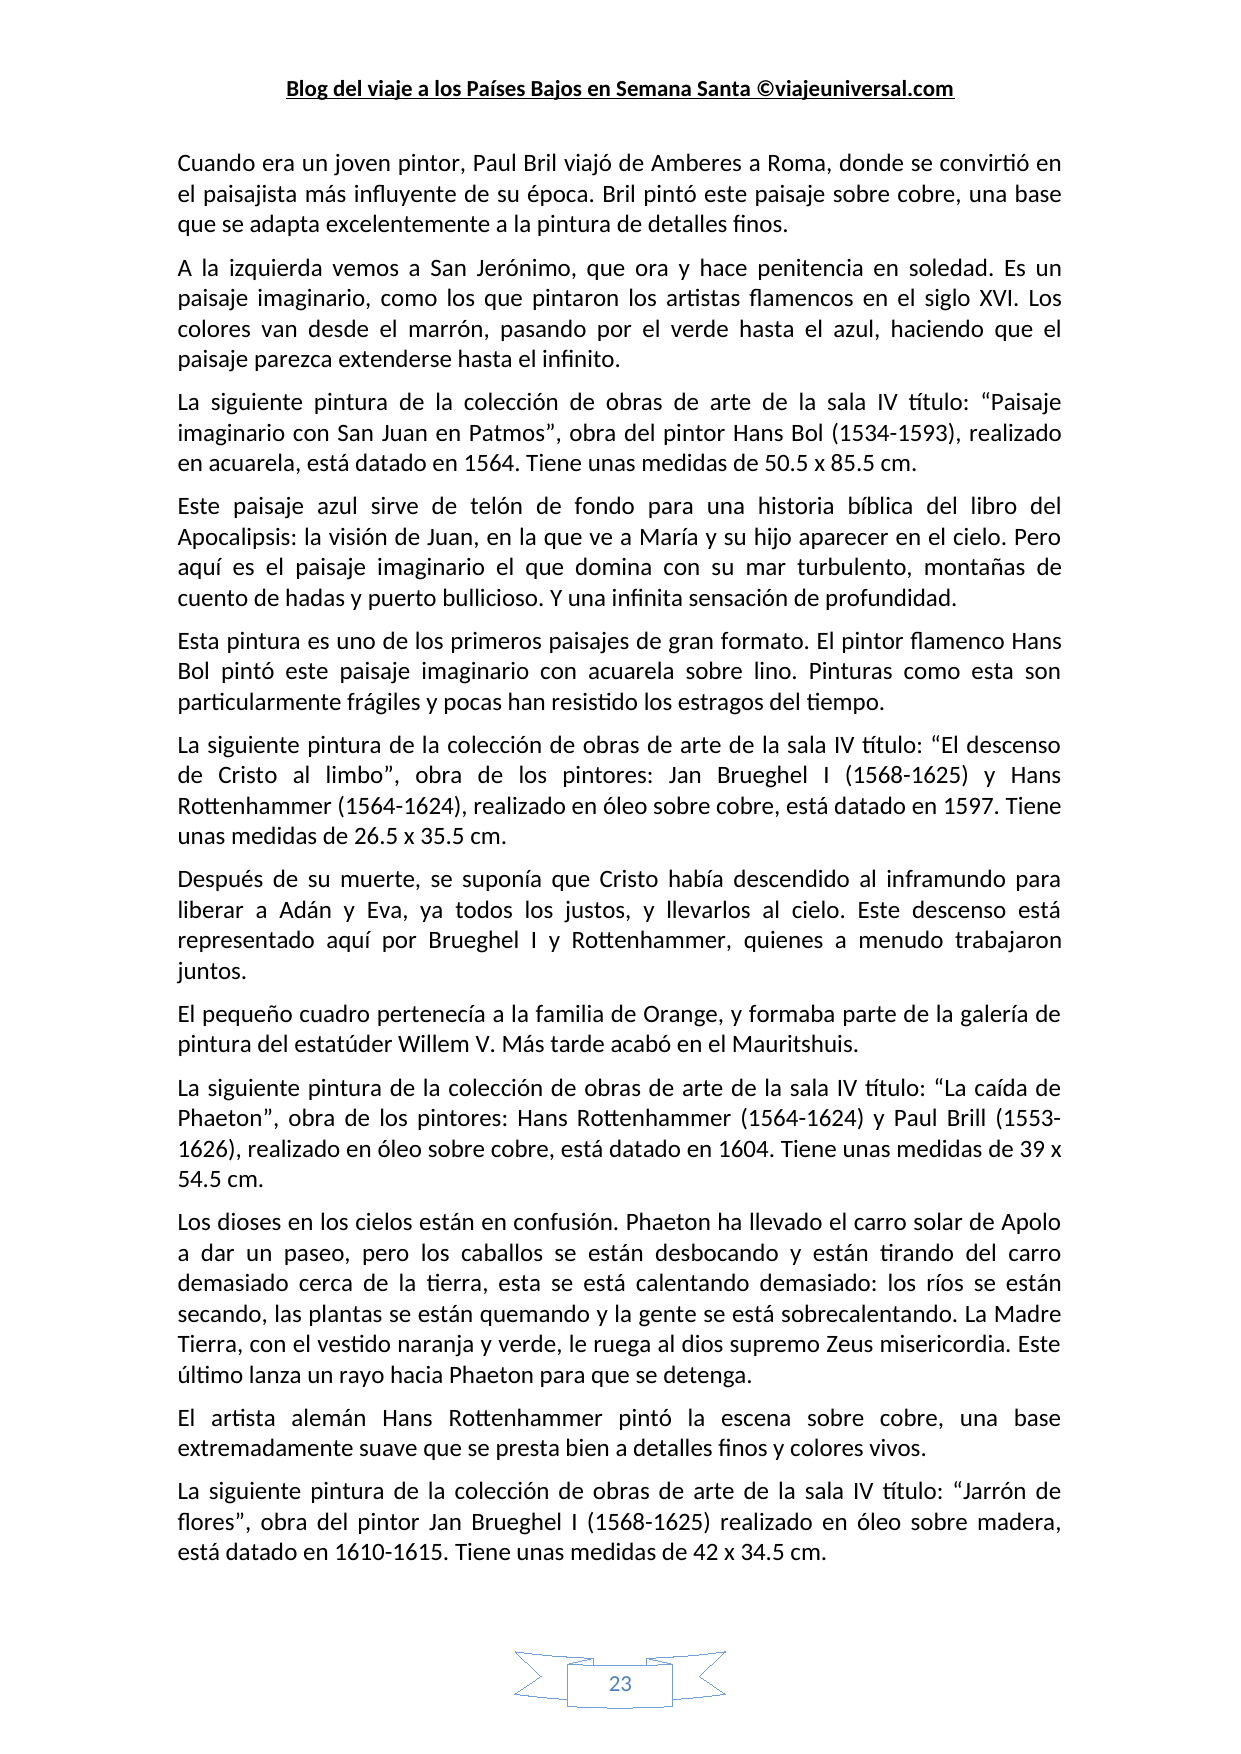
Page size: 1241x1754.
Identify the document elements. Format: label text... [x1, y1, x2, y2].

text El artista alemán Hans Rottenhammer pintó la escena sobre cobre, una base extremadamente suave que se presta bien a detalles finos y colores vivos. [177, 1402, 1063, 1463]
text Después de su muerte, se suponía que Cristo había descendido al inframundo para liberar a Adán y Eva, ya todos los justos, y llevarlos al cielo. Este descenso está representado aquí por Brueghel I y Rottenhammer, quienes a menudo trabajaron juntos. [177, 863, 1063, 986]
text El pequeño cuadro pertenecía a la familia de Orange, y formaba parte de la galería de pintura del estatúder Willem V. Más tarde acabó en el Mauritshuis. [177, 998, 1063, 1059]
text La siguiente pintura de la colección de obras de arte de la sala IV título: “El descenso de Cristo al limbo”, obra de los pintores: Jan Brueghel I (1568-1625) y Hans Rottenhammer (1564-1624), realizado en óleo sobre cobre, está datado en 1597. Tiene unas medidas de 26.5 x 35.5 cm. [177, 729, 1063, 851]
text La siguiente pintura de la colección de obras de arte de la sala IV título: “La caída de Phaeton”, obra de los pintores: Hans Rottenhammer (1564-1624) y Paul Brill (1553-1626), realizado en óleo sobre cobre, está datado en 1604. Tiene unas medidas de 39 x 54.5 cm. [177, 1072, 1063, 1194]
text Los dioses en los cielos están en confusión. Phaeton ha llevado el carro solar de Apolo a dar un paseo, pero los caballos se están desbocando y están tirando del carro demasiado cerca de la tierra, esta se está calentando demasiado: los ríos se están secando, las plantas se están quemando y la gente se está sobrecalentando. La Madre Tierra, con el vestido naranja y verde, le ruega al dios supremo Zeus misericordia. Este último lanza un rayo hacia Phaeton para que se detenga. [177, 1206, 1063, 1389]
text La siguiente pintura de la colección de obras de arte de la sala IV título: “Paisaje imaginario con San Juan en Patmos”, obra del pintor Hans Bol (1534-1593), realizado en acuarela, está datado en 1564. Tiene unas medidas de 50.5 x 85.5 cm. [177, 386, 1063, 478]
text A la izquierda vemos a San Jerónimo, que ora y hace penitencia en soledad. Es un paisaje imaginario, como los que pintaron los artistas flamencos en el siglo XVI. Los colores van desde el marrón, pasando por el verde hasta el azul, haciendo que el paisaje parezca extenderse hasta el infinito. [177, 252, 1063, 374]
text Cuando era un joven pintor, Paul Bril viajó de Amberes a Roma, donde se convirtió en el paisajista más influyente de su época. Bril pintó este paisaje sobre cobre, una base que se adapta excelentemente a la pintura de detalles finos. [177, 148, 1063, 239]
text Esta pintura es uno de los primeros paisajes de gran formato. El pintor flamenco Hans Bol pintó este paisaje imaginario con acuarela sobre lino. Pinturas como esta son particularmente frágiles y pocas han resistido los estragos del tiempo. [177, 625, 1063, 716]
text La siguiente pintura de la colección de obras de arte de la sala IV título: “Jarrón de flores”, obra del pintor Jan Brueghel I (1568-1625) realizado en óleo sobre madera, está datado en 1610-1615. Tiene unas medidas de 42 x 34.5 cm. [177, 1475, 1063, 1567]
text Este paisaje azul sirve de telón de fondo para una historia bíblica del libro del Apocalipsis: la visión de Juan, en la que ve a María y su hijo aparecer en el cielo. Pero aquí es el paisaje imaginario el que domina con su mar turbulento, montañas de cuento de hadas y puerto bullicioso. Y una infinita sensación de profundidad. [177, 490, 1063, 612]
